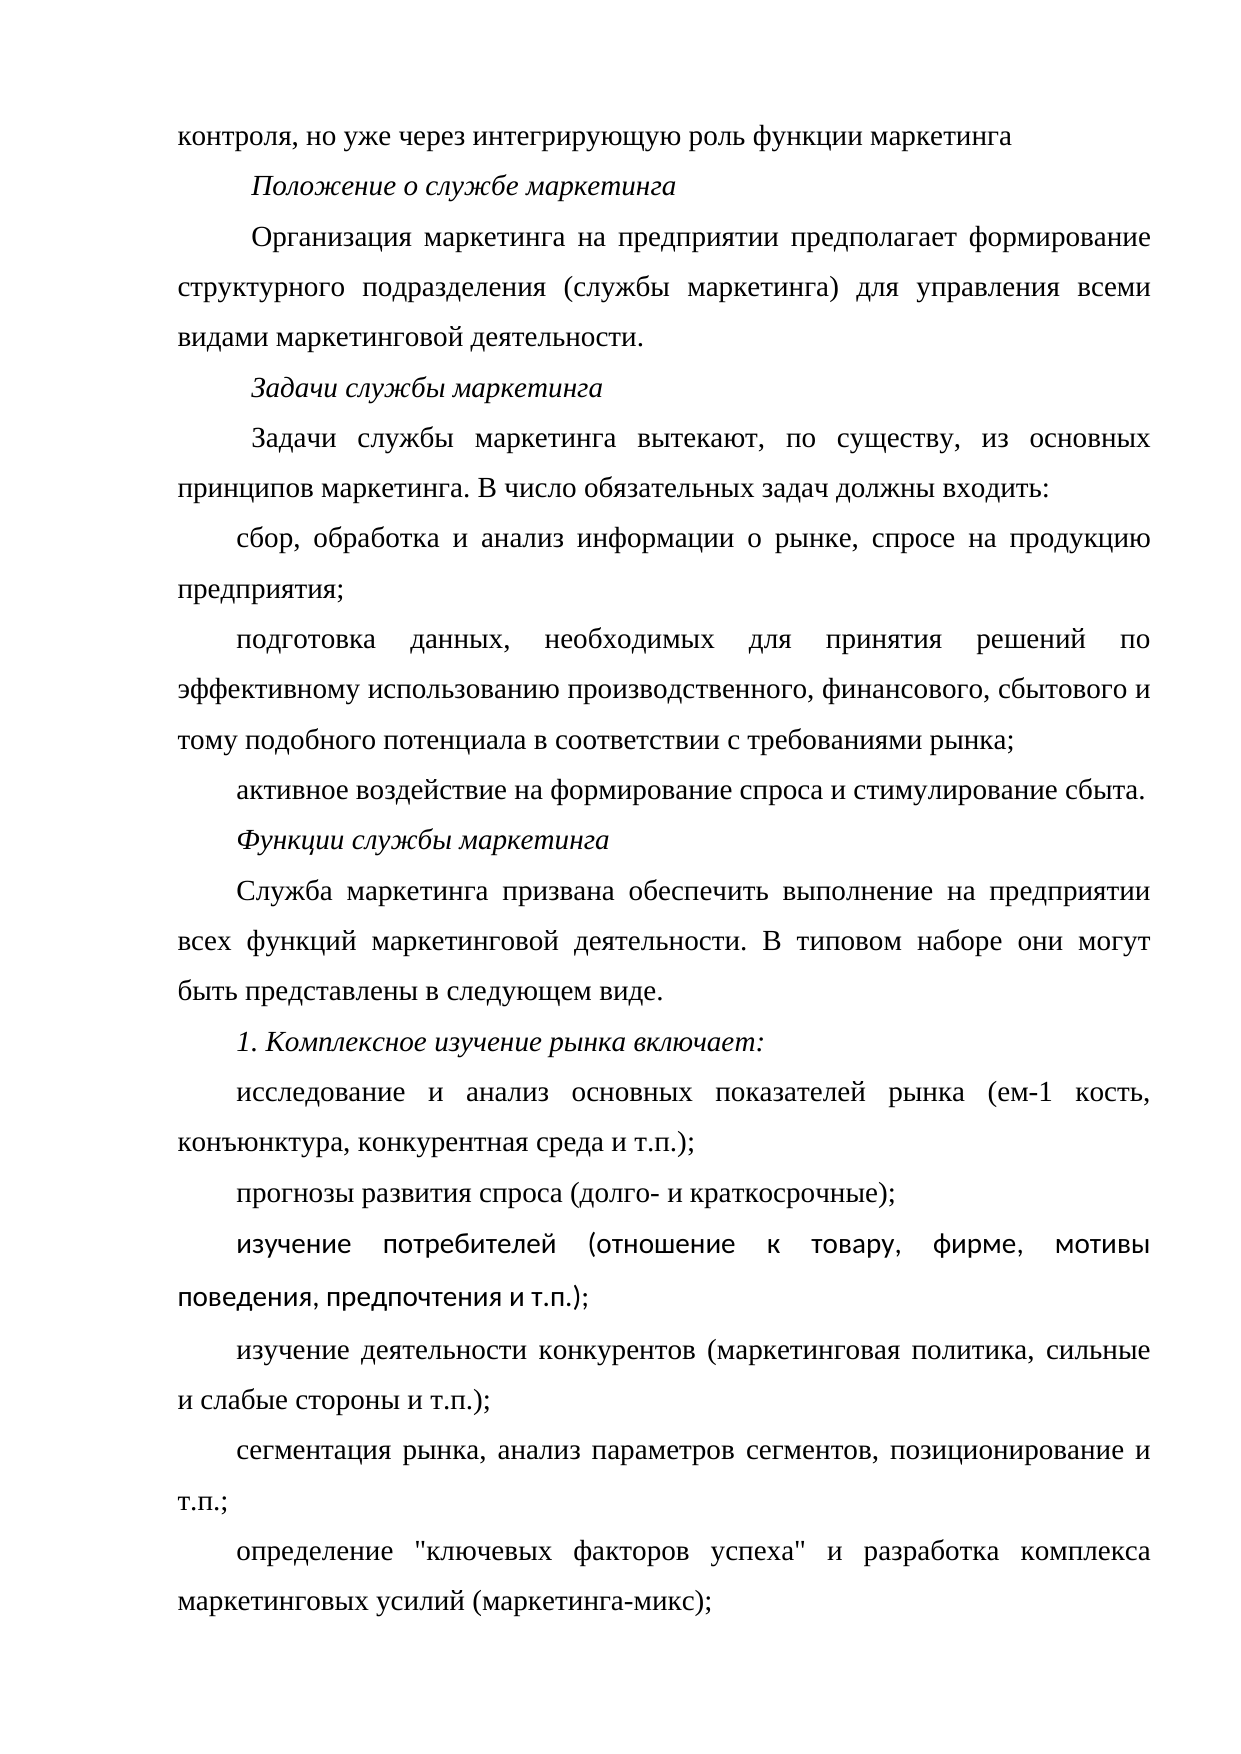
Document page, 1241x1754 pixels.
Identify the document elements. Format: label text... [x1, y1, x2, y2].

text Положение о службе маркетинга [177, 168, 1152, 202]
text 1. Комплексное изучение рынка включает: [177, 1024, 1152, 1057]
text определение "ключевых факторов успеха" и разработка комплекса маркетинговых усилий (маркетинга-микс); [177, 1533, 1152, 1617]
text Служба маркетинга призвана обеспечить выполнение на предприятии всех функций маркетинговой деятельности. В типовом наборе они могут быть представлены в следующем виде. [177, 873, 1152, 1007]
text Задачи службы маркетинга вытекают, по существу, из основных принципов маркетинга. В число обязательных задач должны входить: [177, 420, 1152, 504]
text изучение деятельности конкурентов (маркетинговая политика, сильные и слабые стороны и т.п.); [177, 1332, 1152, 1416]
text активное воздействие на формирование спроса и стимулирование сбыта. [177, 772, 1152, 806]
text исследование и анализ основных показателей рынка (ем-1 кость, конъюнктура, конкурентная среда и т.п.); [177, 1074, 1152, 1158]
text сбор, обработка и анализ информации о рынке, спросе на продукцию предприятия; [177, 521, 1152, 604]
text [177, 118, 1152, 152]
text прогнозы развития спроса (долго- и краткосрочные); [177, 1175, 1152, 1208]
text сегментация рынка, анализ параметров сегментов, позиционирование и т.п.; [177, 1432, 1152, 1516]
text Организация маркетинга на предприятии предполагает формирование структурного подразделения (службы маркетинга) для управления всеми видами маркетинговой деятельности. [177, 219, 1152, 353]
text Функции службы маркетинга [177, 822, 1152, 856]
text подготовка данных, необходимых для принятия решений по эффективному использованию производственного, финансового, сбытового и тому подобного потенциала в соответствии с требованиями рынка; [177, 621, 1152, 755]
text Задачи службы маркетинга [177, 370, 1152, 403]
text изучение потребителей (отношение к товару, фирме, мотивы поведения, предпочтения и т.п.); [177, 1225, 1152, 1314]
